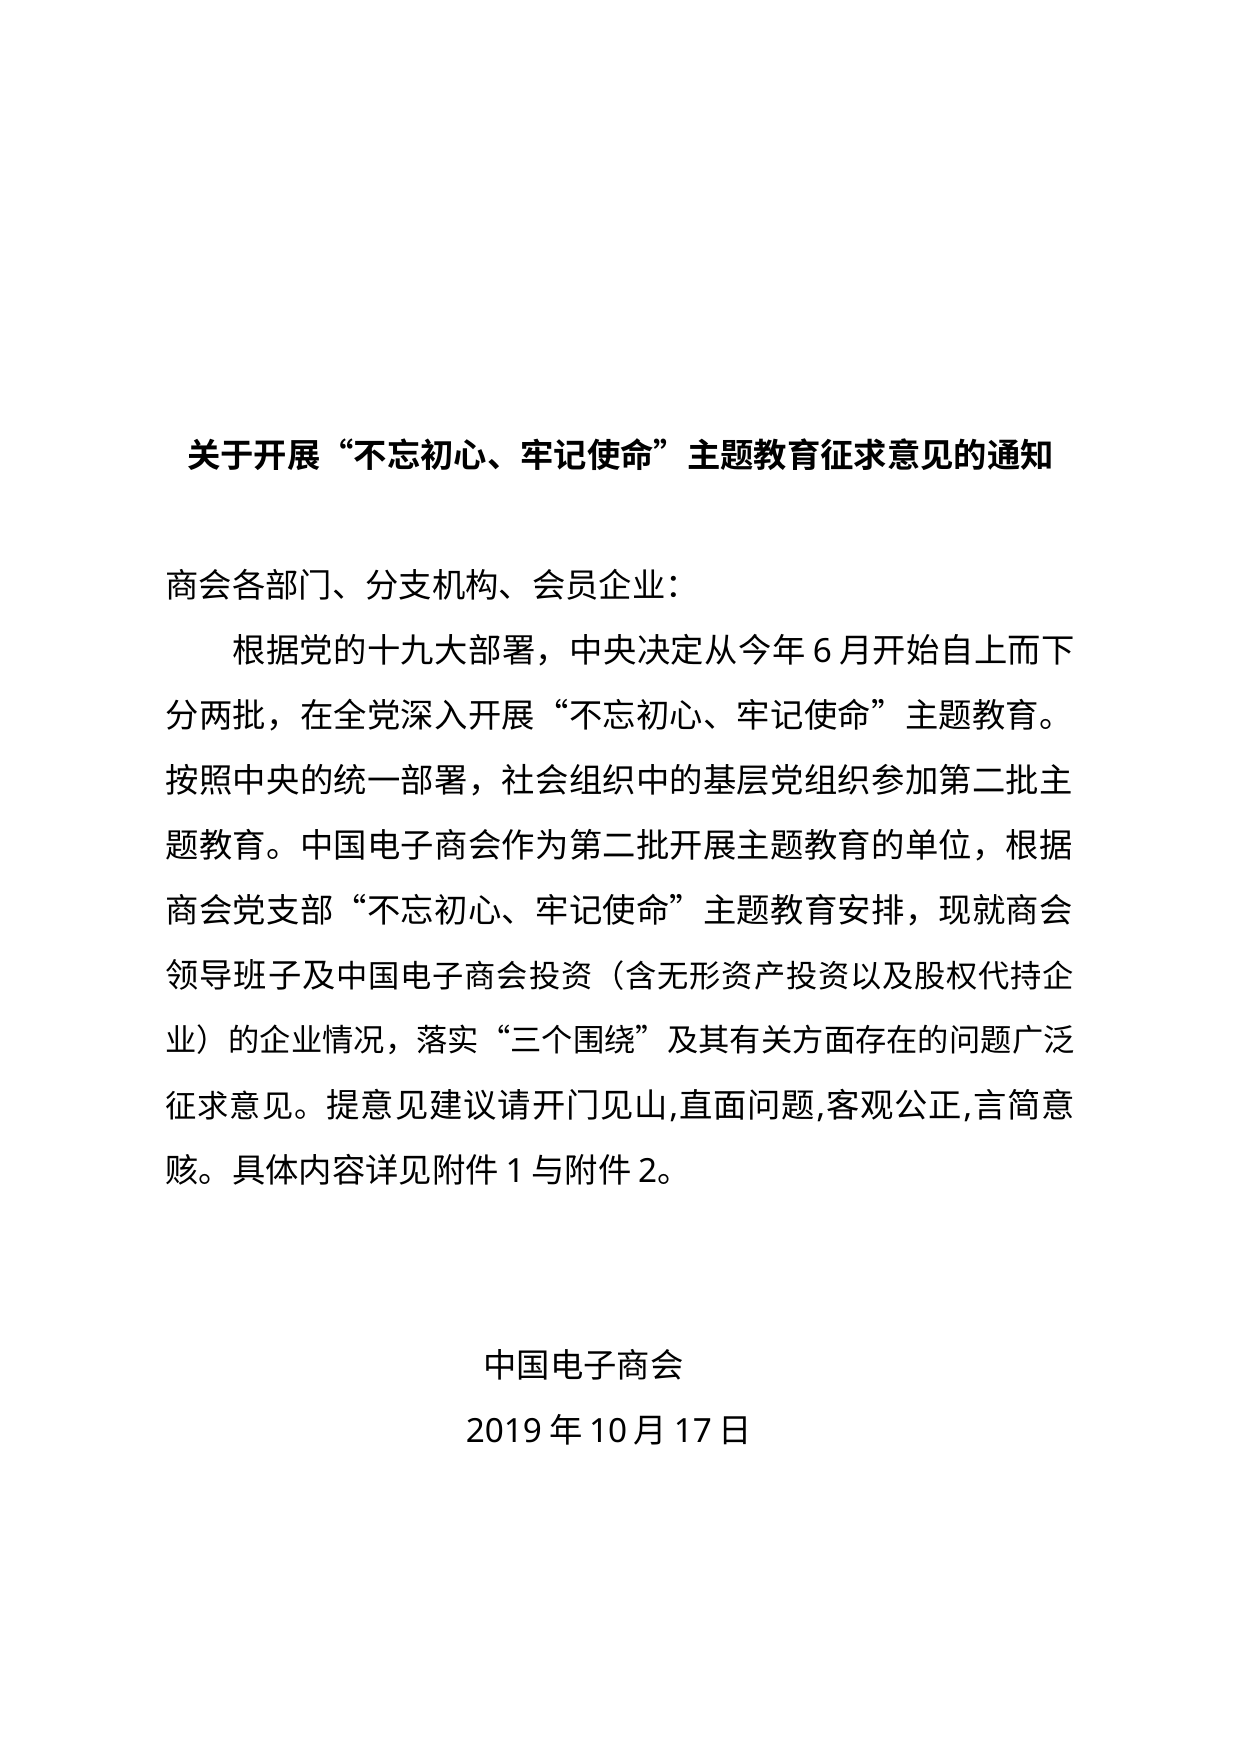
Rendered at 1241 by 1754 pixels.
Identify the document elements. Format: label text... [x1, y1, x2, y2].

text 2019年10月17日 [165, 1396, 1075, 1461]
text 根据党的十九大部署，中央决定从今年6月开始自上而下分两批，在全党深入开展“不忘初心、牢记使命”主题教育。按照中央的统一部署，社会组织中的基层党组织参加第二批主题教育。中国电子商会作为第二批开展主题教育的单位，根据商会党支部“不忘初心、牢记使命”主题教育安排，现就商会领导班子及中国电子商会投资（含无形资产投资以及股权代持企业）的企业情况，落实“三个围绕”及其有关方面存在的问题广泛征求意见。提意见建议请开门见山,直面问题,客观公正,言简意赅。具体内容详见附件1与附件2。 [165, 616, 1075, 1201]
text 中国电子商会 [165, 1331, 1075, 1396]
text 关于开展“不忘初心、牢记使命”主题教育征求意见的通知 [165, 421, 1075, 486]
text 商会各部门、分支机构、会员企业： [165, 551, 1075, 616]
